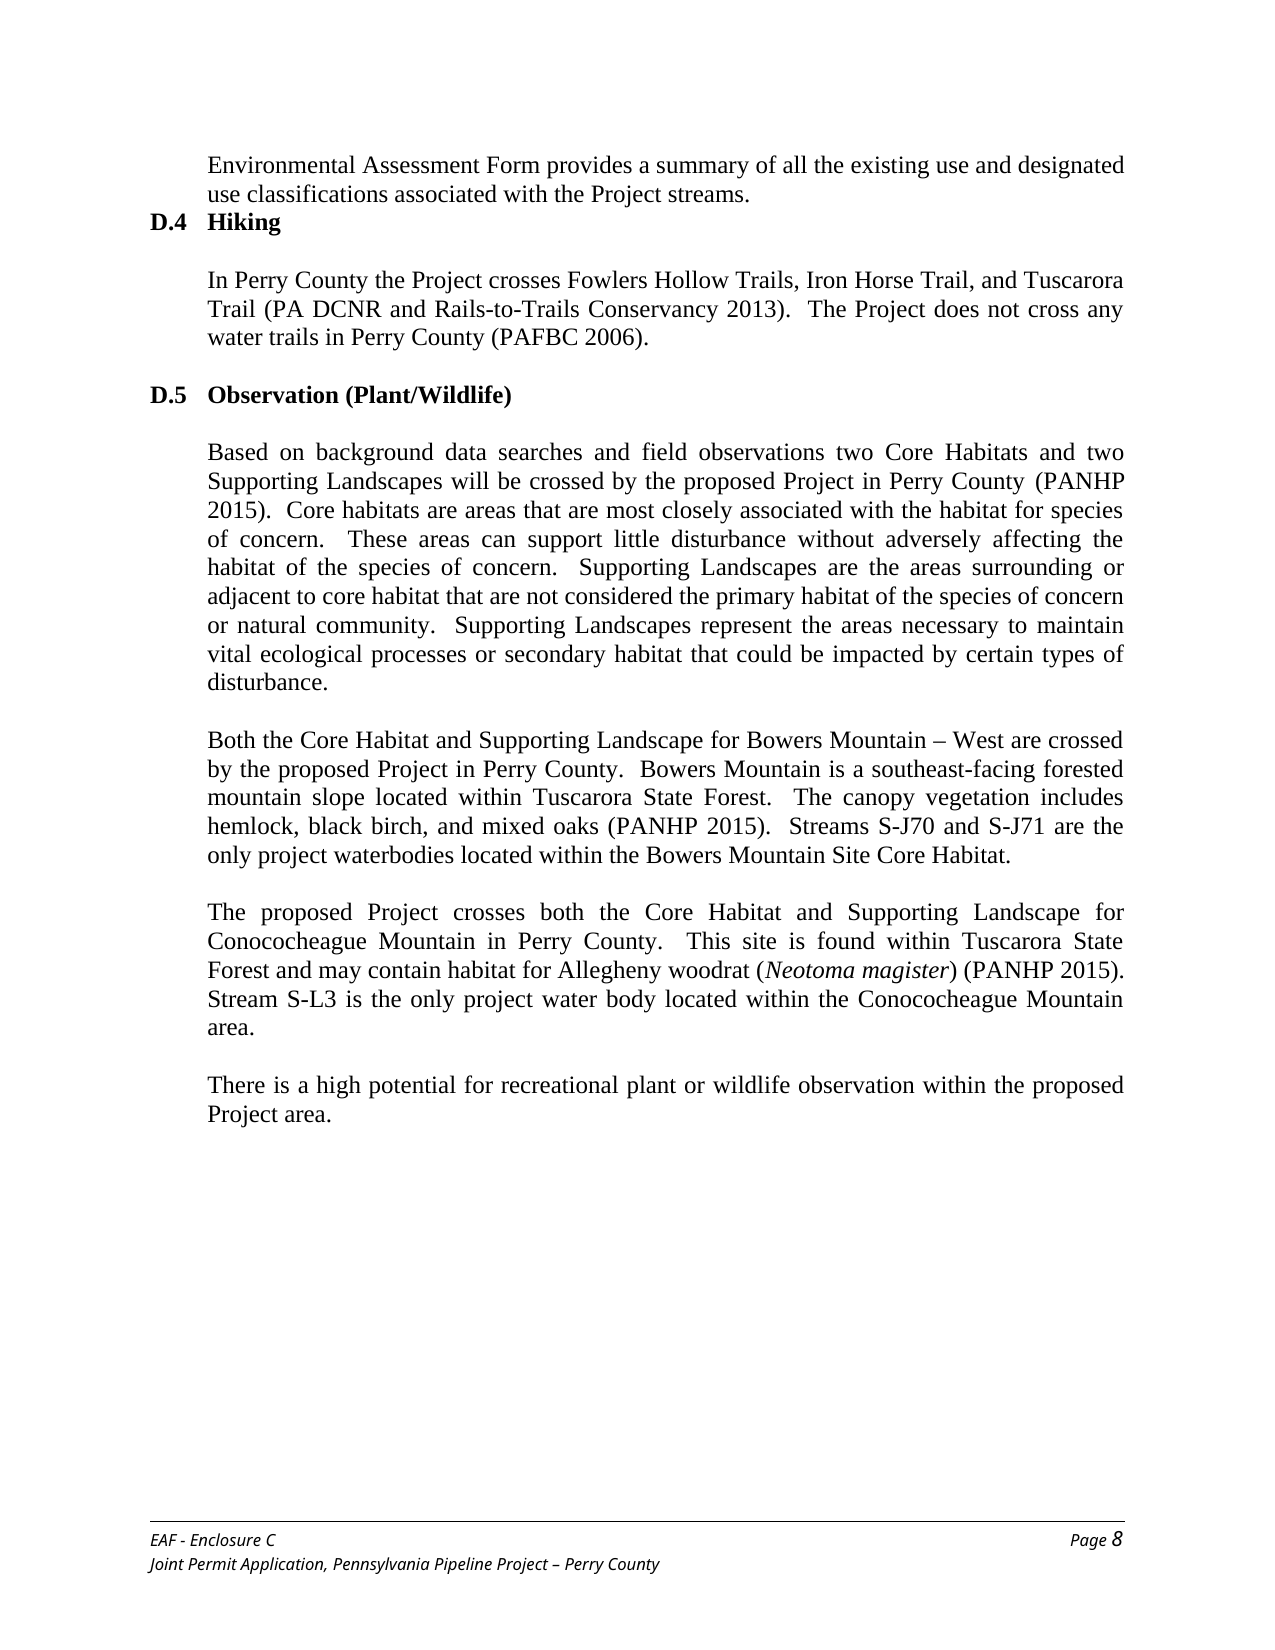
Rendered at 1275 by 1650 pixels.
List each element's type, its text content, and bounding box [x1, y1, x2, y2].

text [207, 150, 1125, 207]
text D.5 Observation (Plant/Wildlife) [150, 380, 1125, 409]
text D.4 Hiking [150, 207, 1125, 236]
text There is a high potential for recreational plant or wildlife observation within the proposed Project area. [207, 1070, 1125, 1127]
text Based on background data searches and field observations two Core Habitats and two Supporting Landscapes will be crossed by the proposed Project in Perry County (PANHP 2015). Core habitats are areas that are most closely associated with the habitat for species of concern. These areas can support little disturbance without adversely affecting the habitat of the species of concern. Supporting Landscapes are the areas surrounding or adjacent to core habitat that are not considered the primary habitat of the species of concern or natural community. Supporting Landscapes represent the areas necessary to maintain vital ecological processes or secondary habitat that could be impacted by certain types of disturbance. [207, 437, 1125, 696]
text Both the Core Habitat and Supporting Landscape for Bowers Mountain – West are crossed by the proposed Project in Perry County. Bowers Mountain is a southeast-facing forested mountain slope located within Tuscarora State Forest. The canopy vegetation includes hemlock, black birch, and mixed oaks (PANHP 2015). Streams S-J70 and S-J71 are the only project waterbodies located within the Bowers Mountain Site Core Habitat. [207, 725, 1125, 869]
text The proposed Project crosses both the Core Habitat and Supporting Landscape for Conococheague Mountain in Perry County. This site is found within Tuscarora State Forest and may contain habitat for Allegheny woodrat (Neotoma magister) (PANHP 2015). Stream S-L3 is the only project water body located within the Conococheague Mountain area. [207, 897, 1125, 1041]
text In Perry County the Project crosses Fowlers Hollow Trails, Iron Horse Trail, and Tuscarora Trail (PA DCNR and Rails-to-Trails Conservancy 2013). The Project does not cross any water trails in Perry County (PAFBC 2006). [207, 265, 1125, 351]
